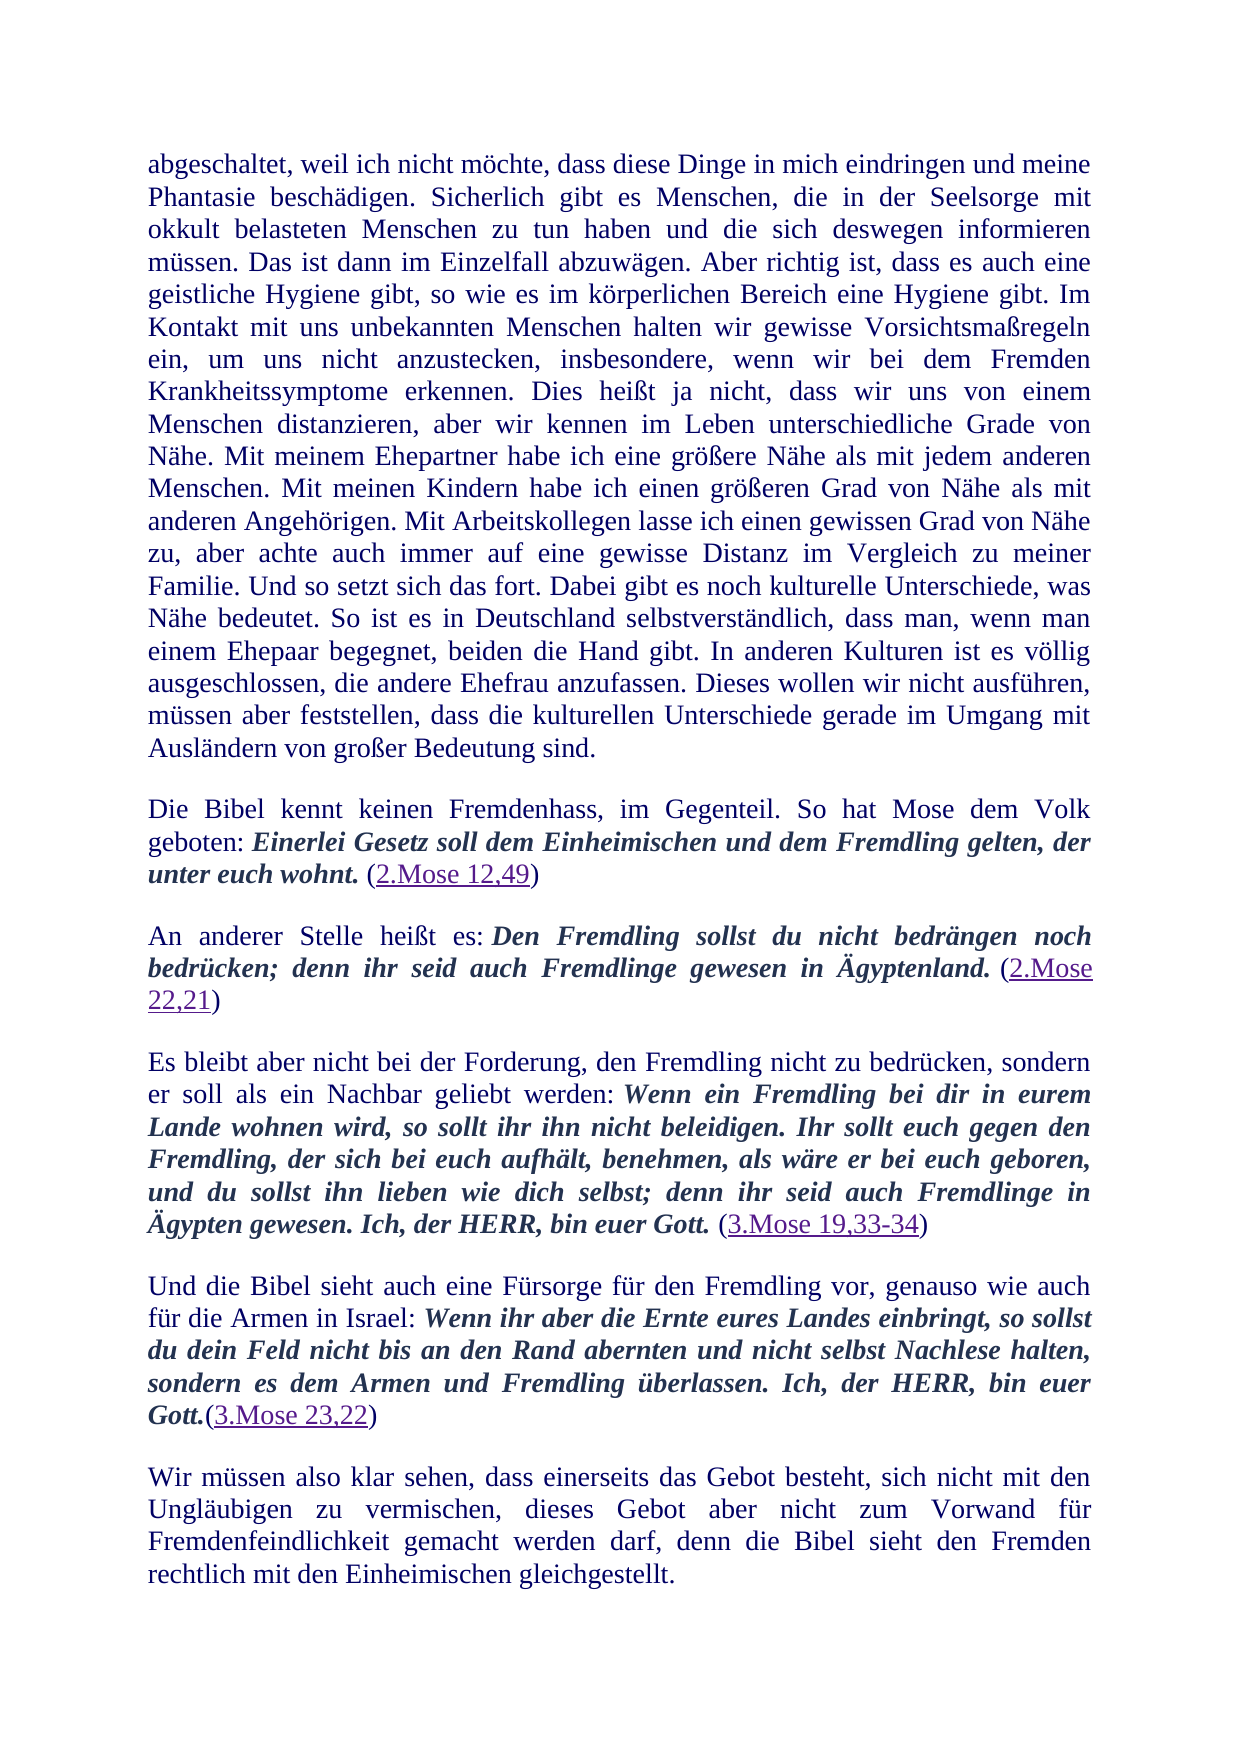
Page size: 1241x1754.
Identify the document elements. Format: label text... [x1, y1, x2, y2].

text Und die Bibel sieht auch eine Fürsorge für den Fremdling vor, genauso wie auch für die Armen in Israel: Wenn ihr aber die Ernte eures Landes einbringt, so sollst du dein Feld nicht bis an den Rand abernten und nicht selbst Nachlese halten, sondern es dem Armen und Fremdling überlassen. Ich, der HERR, bin euer Gott.(3.Mose 23,22) [148, 1268, 1093, 1431]
text Es bleibt aber nicht bei der Forderung, den Fremdling nicht zu bedrücken, sondern er soll als ein Nachbar geliebt werden: Wenn ein Fremdling bei dir in eurem Lande wohnen wird, so sollt ihr ihn nicht beleidigen. Ihr sollt euch gegen den Fremdling, der sich bei euch aufhält, benehmen, als wäre er bei euch geboren, und du sollst ihn lieben wie dich selbst; denn ihr seid auch Fremdlinge in Ägypten gewesen. Ich, der HERR, bin euer Gott. (3.Mose 19,33-34) [148, 1045, 1093, 1239]
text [148, 148, 1093, 763]
text An anderer Stelle heißt es: Den Fremdling sollst du nicht bedrängen noch bedrücken; denn ihr seid auch Fremdlinge gewesen in Ägyptenland. (2.Mose 22,21) [148, 919, 1093, 1016]
text Wir müssen also klar sehen, dass einerseits das Gebot besteht, sich nicht mit den Ungläubigen zu vermischen, dieses Gebot aber nicht zum Vorwand für Fremdenfeindlichkeit gemacht werden darf, denn die Bibel sieht den Fremden rechtlich mit den Einheimischen gleichgestellt. [148, 1460, 1093, 1589]
text Die Bibel kennt keinen Fremdenhass, im Gegenteil. So hat Mose dem Volk geboten: Einerlei Gesetz soll dem Einheimischen und dem Fremdling gelten, der unter euch wohnt. (2.Mose 12,49) [148, 792, 1093, 889]
